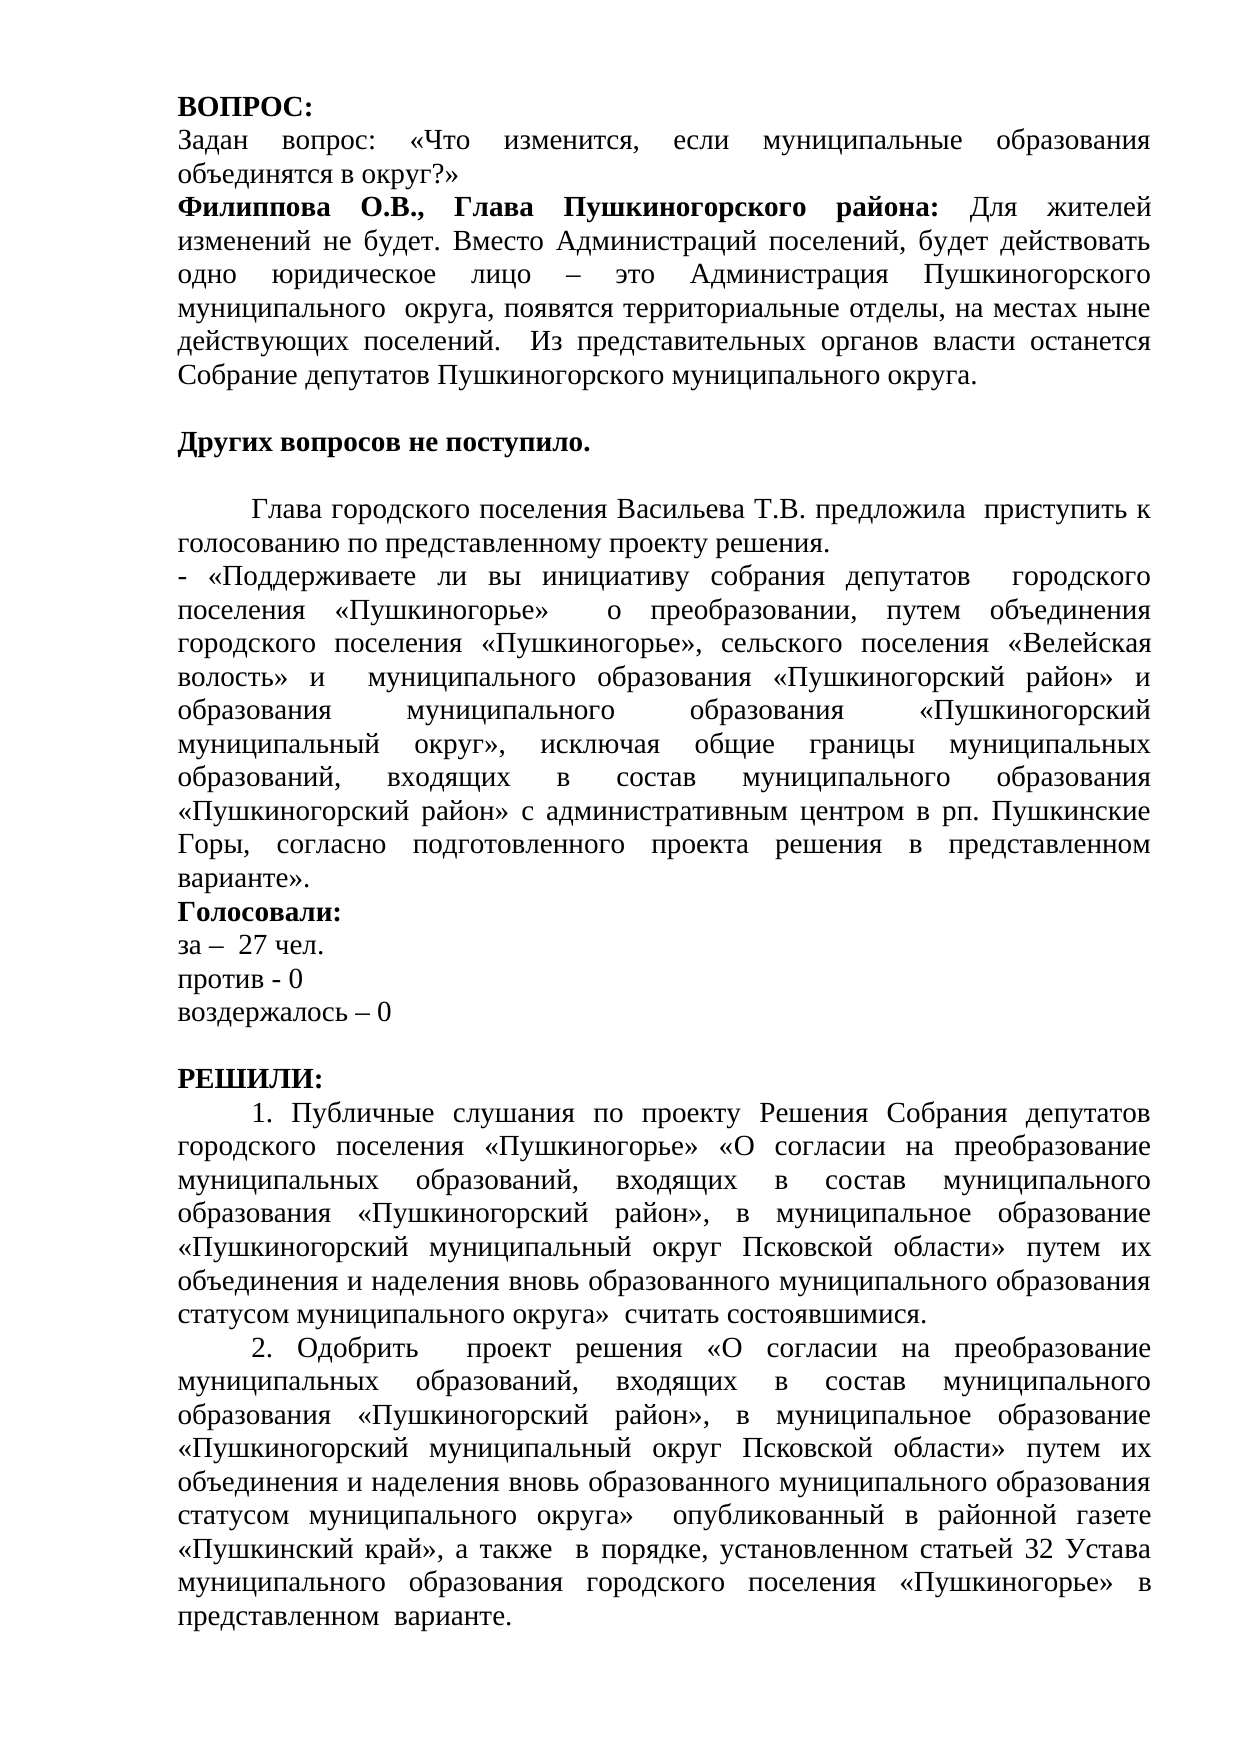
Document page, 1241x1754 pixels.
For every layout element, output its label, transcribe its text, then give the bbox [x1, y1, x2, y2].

text ВОПРОС: [177, 89, 1152, 122]
text 1. Публичные слушания по проекту Решения Собрания депутатов городского поселения «Пушкиногорье» «О согласии на преобразование муниципальных образований, входящих в состав муниципального образования «Пушкиногорский район», в муниципальное образование «Пушкиногорский муниципальный округ Псковской области» путем их объединения и наделения вновь образованного муниципального образования статусом муниципального округа» считать состоявшимися. [177, 1095, 1152, 1330]
text Задан вопрос: «Что изменится, если муниципальные образования объединятся в округ?» [177, 122, 1152, 189]
text 2. Одобрить проект решения «О согласии на преобразование муниципальных образований, входящих в состав муниципального образования «Пушкиногорский район», в муниципальное образование «Пушкиногорский муниципальный округ Псковской области» путем их объединения и наделения вновь образованного муниципального образования статусом муниципального округа» опубликованный в районной газете «Пушкинский край», а также в порядке, установленном статьей 32 Устава муниципального образования городского поселения «Пушкиногорье» в представленном варианте. [177, 1330, 1152, 1632]
text воздержалось – 0 [177, 994, 1152, 1028]
text против - 0 [177, 961, 1152, 994]
text РЕШИЛИ: [177, 1061, 1152, 1095]
text - «Поддерживаете ли вы инициативу собрания депутатов городского поселения «Пушкиногорье» о преобразовании, путем объединения городского поселения «Пушкиногорье», сельского поселения «Велейская волость» и муниципального образования «Пушкиногорский район» и образования муниципального образования «Пушкиногорский муниципальный округ», исключая общие границы муниципальных образований, входящих в состав муниципального образования «Пушкиногорский район» с административным центром в рп. Пушкинские Горы, согласно подготовленного проекта решения в представленном варианте». [177, 558, 1152, 894]
text Глава городского поселения Васильева Т.В. предложила приступить к голосованию по представленному проекту решения. [177, 491, 1152, 558]
text за – 27 чел. [177, 927, 1152, 961]
text Голосовали: [177, 894, 1152, 927]
text Филиппова О.В., Глава Пушкиногорского района: Для жителей изменений не будет. Вместо Администраций поселений, будет действовать одно юридическое лицо – это Администрация Пушкиногорского муниципального округа, появятся территориальные отделы, на местах ныне действующих поселений. Из представительных органов власти останется Собрание депутатов Пушкиногорского муниципального округа. [177, 189, 1152, 391]
text Других вопросов не поступило. [177, 424, 1152, 458]
